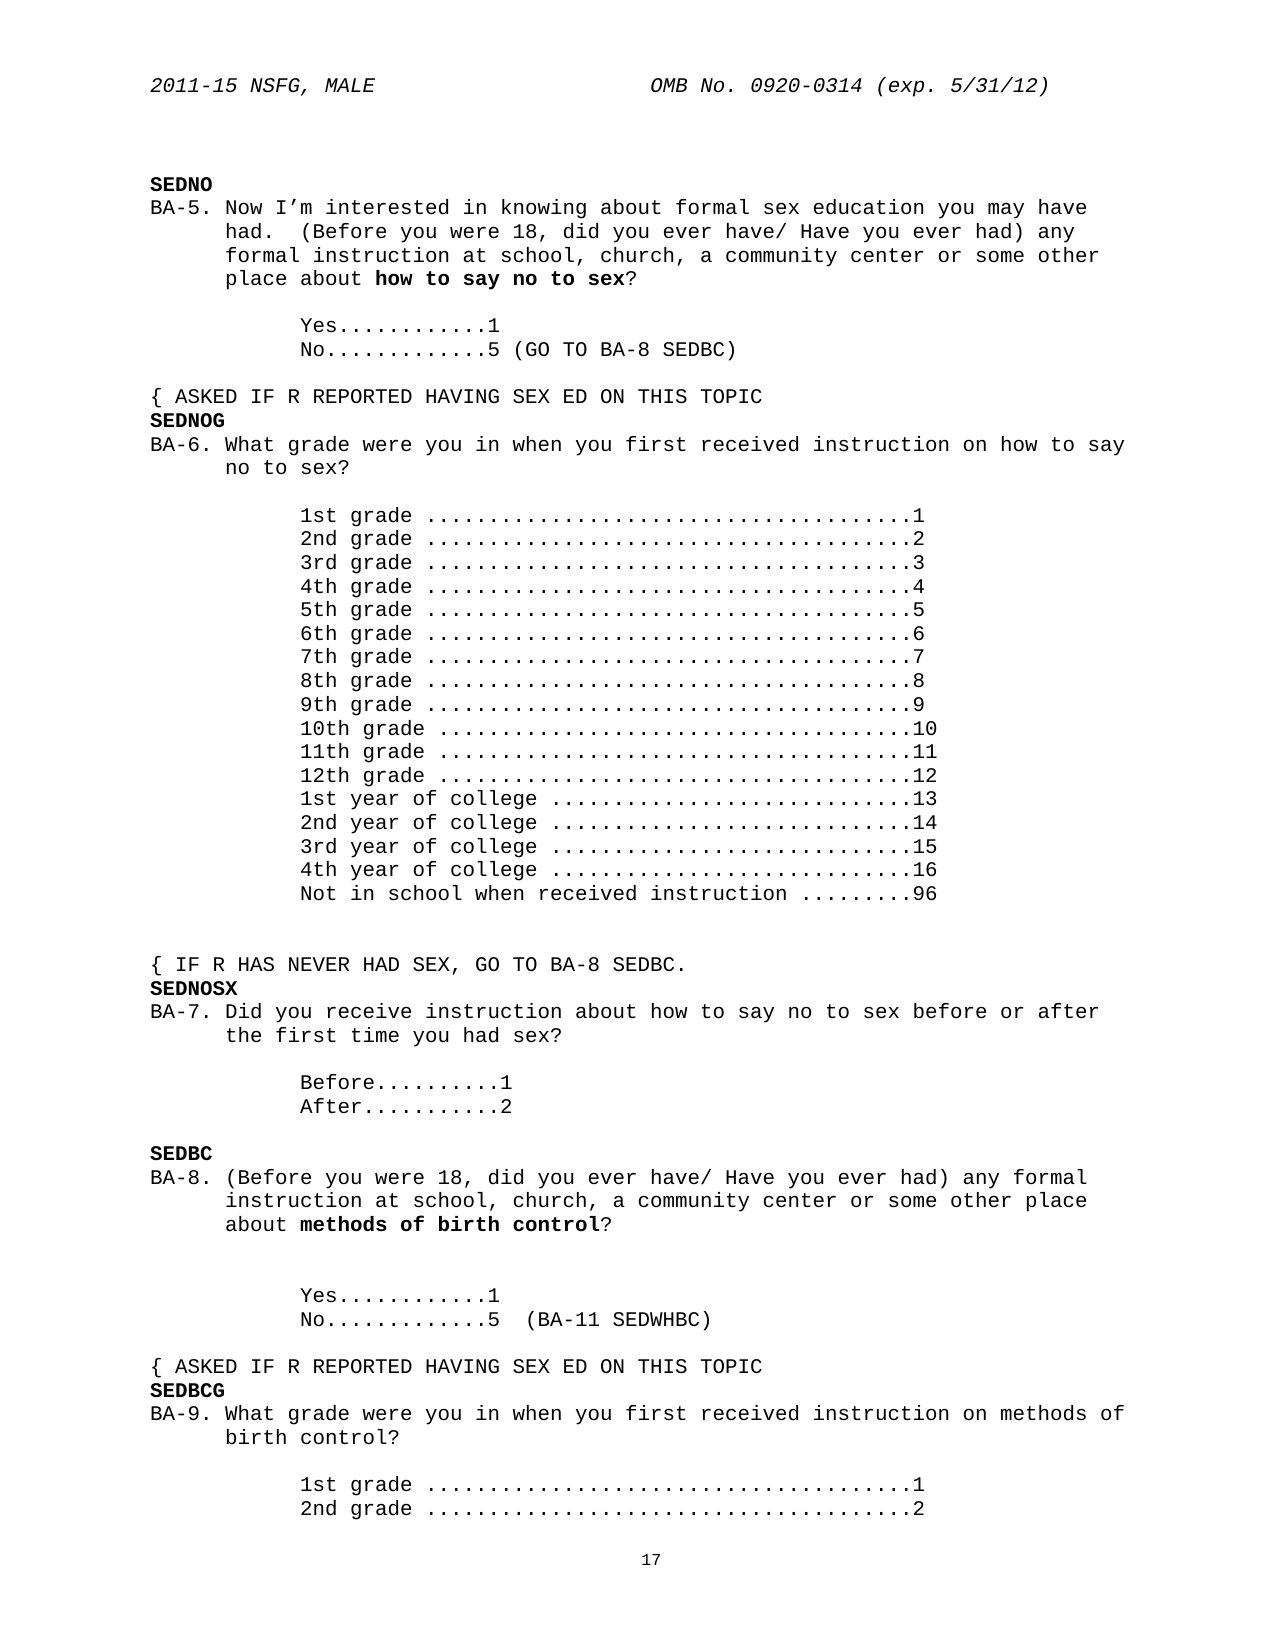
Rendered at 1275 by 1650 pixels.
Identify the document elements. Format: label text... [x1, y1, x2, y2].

text Not in school when received instruction .........96 [300, 883, 1125, 907]
text 10th grade ......................................10 [150, 717, 1125, 741]
text 2nd grade .......................................2 [150, 1498, 1125, 1521]
text BA-9. What grade were you in when you first received instruction on methods of birth control? [150, 1403, 1125, 1451]
text Yes............1 [150, 316, 1125, 339]
text 2nd grade .......................................2 [150, 528, 1125, 552]
text 12th grade ......................................12 [150, 765, 1125, 788]
text { ASKED IF R REPORTED HAVING SEX ED ON THIS TOPIC [150, 386, 1125, 410]
text { ASKED IF R REPORTED HAVING SEX ED ON THIS TOPIC [150, 1356, 1125, 1379]
text SEDNOG [150, 410, 1125, 434]
text No.............5 (GO TO BA-8 SEDBC) [150, 339, 1125, 363]
text 11th grade ......................................11 [150, 741, 1125, 765]
text 4th year of college .............................16 [150, 859, 1125, 883]
text After...........2 [150, 1096, 1125, 1119]
text BA-6. What grade were you in when you first received instruction on how to say no to sex? [150, 434, 1125, 481]
text Before..........1 [150, 1072, 1125, 1096]
text SEDBCG [150, 1379, 1125, 1403]
text 9th grade .......................................9 [150, 694, 1125, 717]
text BA-7. Did you receive instruction about how to say no to sex before or after the first time you had sex? [150, 1001, 1125, 1048]
text 3rd year of college .............................15 [150, 836, 1125, 859]
text 1st year of college .............................13 [150, 788, 1125, 812]
text 1st grade .......................................1 [300, 505, 1125, 528]
text SEDNOSX [150, 978, 1125, 1001]
text 3rd grade .......................................3 [150, 552, 1125, 576]
text 5th grade .......................................5 [150, 599, 1125, 623]
text 8th grade .......................................8 [150, 670, 1125, 694]
text BA-5. Now I’m interested in knowing about formal sex education you may have had. (Before you were 18, did you ever have/ Have you ever had) any formal instruction at school, church, a community center or some other place about how to say no to sex? [150, 197, 1125, 292]
text 2nd year of college .............................14 [150, 812, 1125, 836]
text BA-8. (Before you were 18, did you ever have/ Have you ever had) any formal instruction at school, church, a community center or some other place about methods of birth control? [150, 1167, 1125, 1238]
text SEDBC [150, 1143, 1125, 1167]
text 1st grade .......................................1 [300, 1474, 1125, 1498]
text 4th grade .......................................4 [150, 576, 1125, 599]
text 7th grade .......................................7 [150, 647, 1125, 670]
text No.............5 (BA-11 SEDWHBC) [150, 1309, 1125, 1332]
text { IF R HAS NEVER HAD SEX, GO TO BA-8 SEDBC. [150, 954, 1125, 978]
text SEDNO [150, 174, 1125, 197]
text 6th grade .......................................6 [150, 623, 1125, 647]
text Yes............1 [150, 1285, 1125, 1309]
